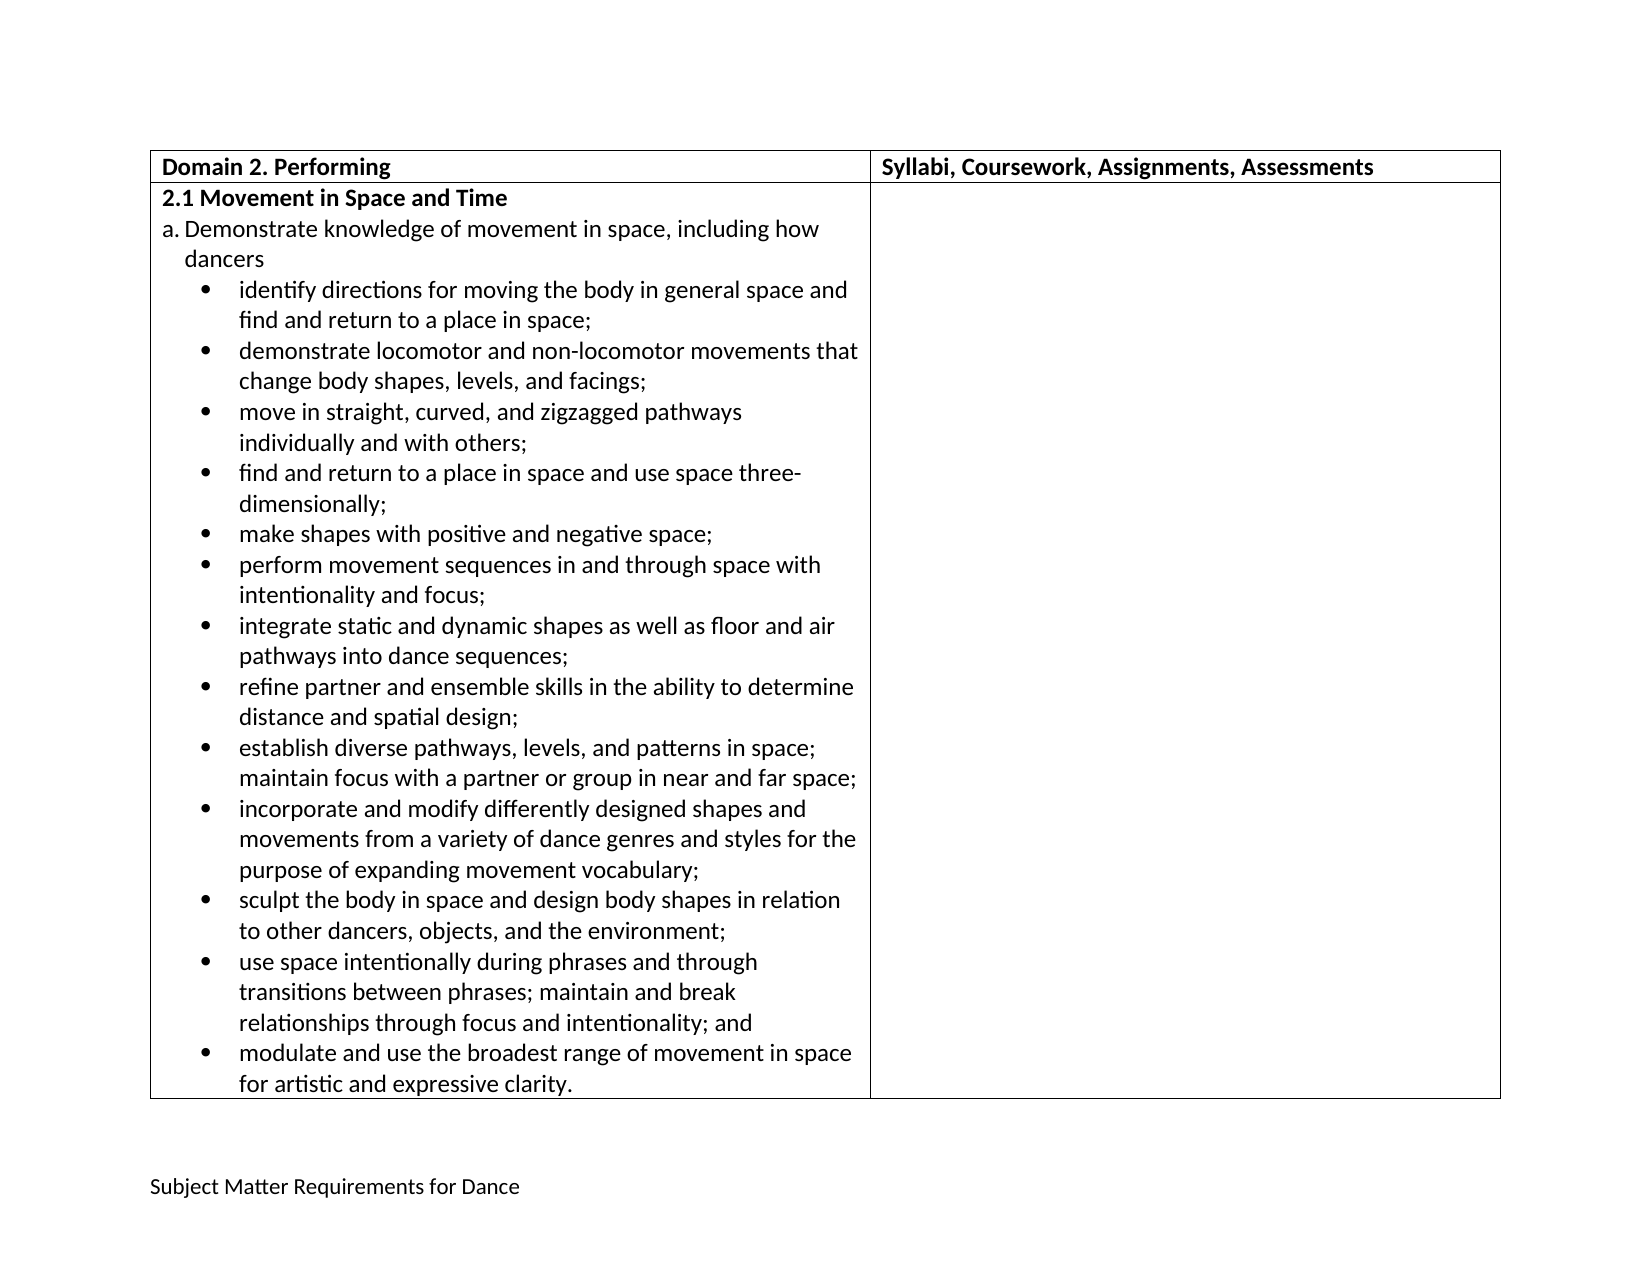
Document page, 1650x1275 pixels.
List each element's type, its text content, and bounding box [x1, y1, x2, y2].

table_header Domain 2. Performing [151, 151, 870, 182]
table_cell 2.1 Movement in Space and Time Demonstrate knowledge of movement in space, including how dancers identify directions for moving the body in general space and find and return to a place in space; demonstrate locomotor and non-locomotor movements that change body shapes, levels, and facings; move in straight, curved, and zigzagged pathways individually and with others; find and return to a place in space and use space three-dimensionally; make shapes with positive and negative space; perform movement sequences in and through space with intentionality and focus; integrate static and dynamic shapes as well as floor and air pathways into dance sequences; refine partner and ensemble skills in the ability to determine distance and spatial design; establish diverse pathways, levels, and patterns in space; maintain focus with a partner or group in near and far space; incorporate and modify differently designed shapes and movements from a variety of dance genres and styles for the purpose of expanding movement vocabulary; sculpt the body in space and design body shapes in relation to other dancers, objects, and the environment; use space intentionally during phrases and through transitions between phrases; maintain and break relationships through focus and intentionality; and modulate and use the broadest range of movement in space for artistic and expressive clarity. [151, 183, 870, 1098]
table_cell [871, 183, 1500, 1098]
table_header Syllabi, Coursework, Assignments, Assessments [871, 151, 1500, 182]
